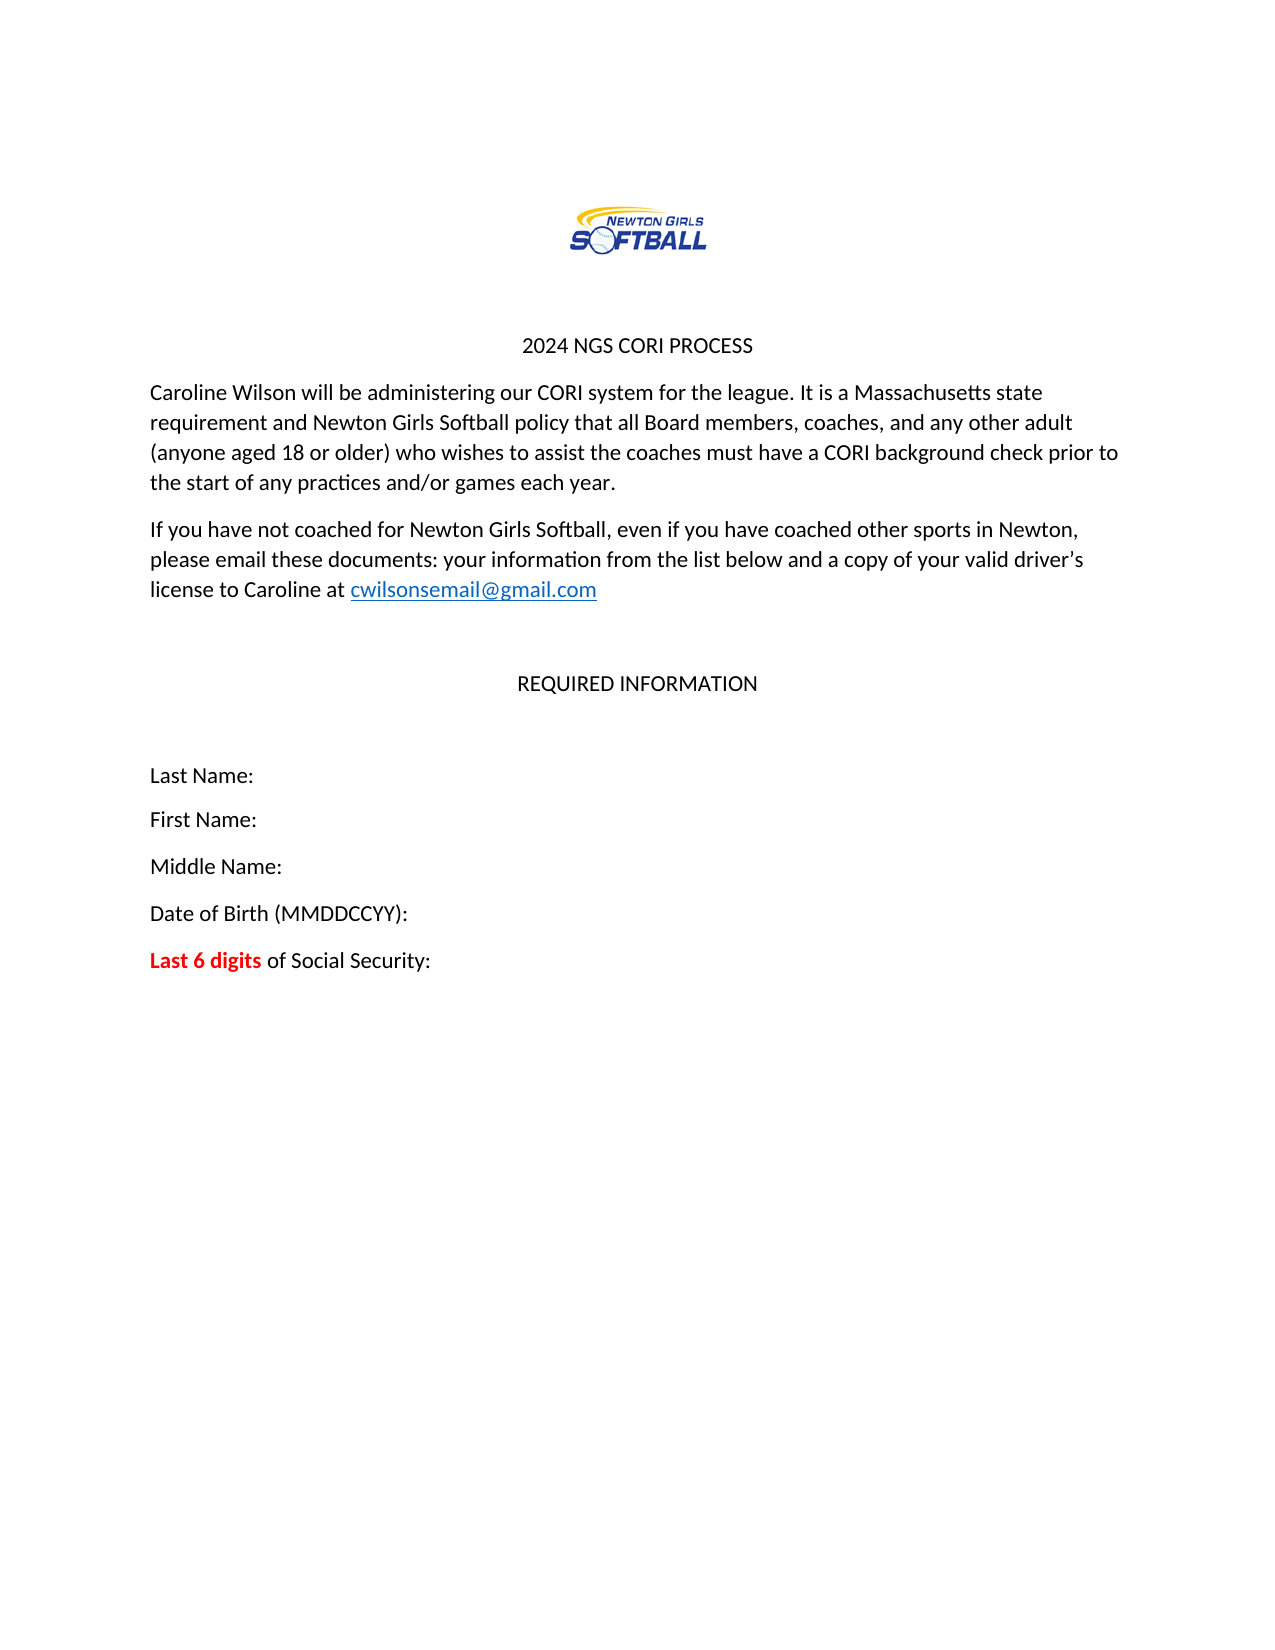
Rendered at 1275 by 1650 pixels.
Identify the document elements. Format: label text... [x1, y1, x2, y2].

text REQUIRED INFORMATION [150, 669, 1125, 697]
text Middle Name: [150, 852, 1125, 881]
text Last 6 digits of Social Security: [150, 946, 1125, 974]
text Caroline Wilson will be administering our CORI system for the league. It is a Massachusetts state requirement and Newton Girls Softball policy that all Board members, coaches, and any other adult (anyone aged 18 or older) who wishes to assist the coaches must have a CORI background check prior to the start of any practices and/or games each year. [150, 378, 1125, 496]
text 2024 NGS CORI PROCESS [150, 331, 1125, 359]
text Last Name: [150, 761, 1125, 789]
text If you have not coached for Newton Girls Softball, even if you have coached other sports in Newton, please email these documents: your information from the list below and a copy of your valid driver’s license to Caroline at cwilsonsemail@gmail.com [150, 515, 1125, 604]
text Date of Birth (MMDDCCYY): [150, 899, 1125, 927]
picture [556, 150, 719, 312]
text First Name: [150, 806, 1125, 834]
